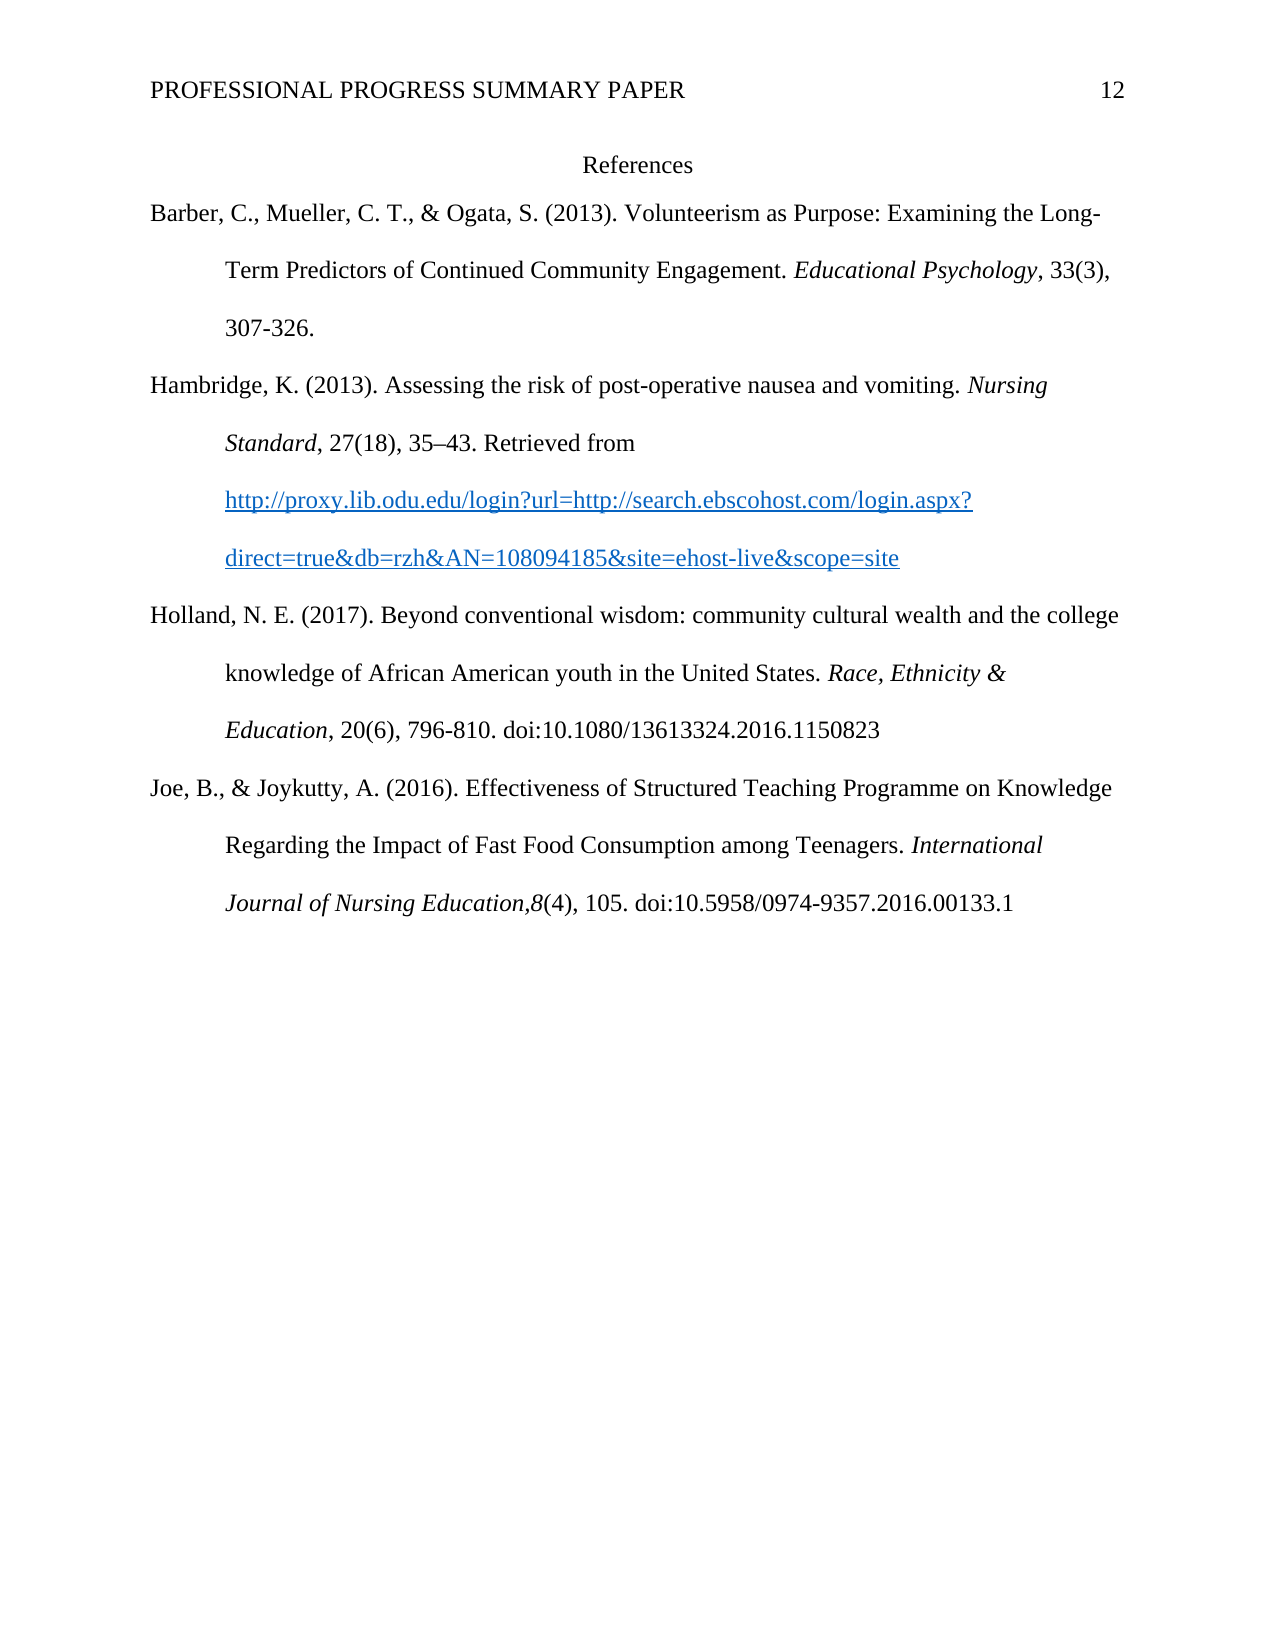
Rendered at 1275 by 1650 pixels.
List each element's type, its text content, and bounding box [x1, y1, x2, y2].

text Hambridge, K. (2013). Assessing the risk of post-operative nausea and vomiting. Nursing Standard, 27(18), 35–43. Retrieved from http://proxy.lib.odu.edu/login?url=http://search.ebscohost.com/login.aspx?direct=true&db=rzh&AN=108094185&site=ehost-live&scope=site [150, 370, 1125, 571]
text Barber, C., Mueller, C. T., & Ogata, S. (2013). Volunteerism as Purpose: Examining the Long-Term Predictors of Continued Community Engagement. Educational Psychology, 33(3), 307-326. [150, 198, 1125, 341]
text Joe, B., & Joykutty, A. (2016). Effectiveness of Structured Teaching Programme on Knowledge Regarding the Impact of Fast Food Consumption among Teenagers. International Journal of Nursing Education,8(4), 105. doi:10.5958/0974-9357.2016.00133.1 [150, 773, 1125, 916]
text References [150, 150, 1125, 179]
text Holland, N. E. (2017). Beyond conventional wisdom: community cultural wealth and the college knowledge of African American youth in the United States. Race, Ethnicity & Education, 20(6), 796-810. doi:10.1080/13613324.2016.1150823 [150, 600, 1125, 744]
